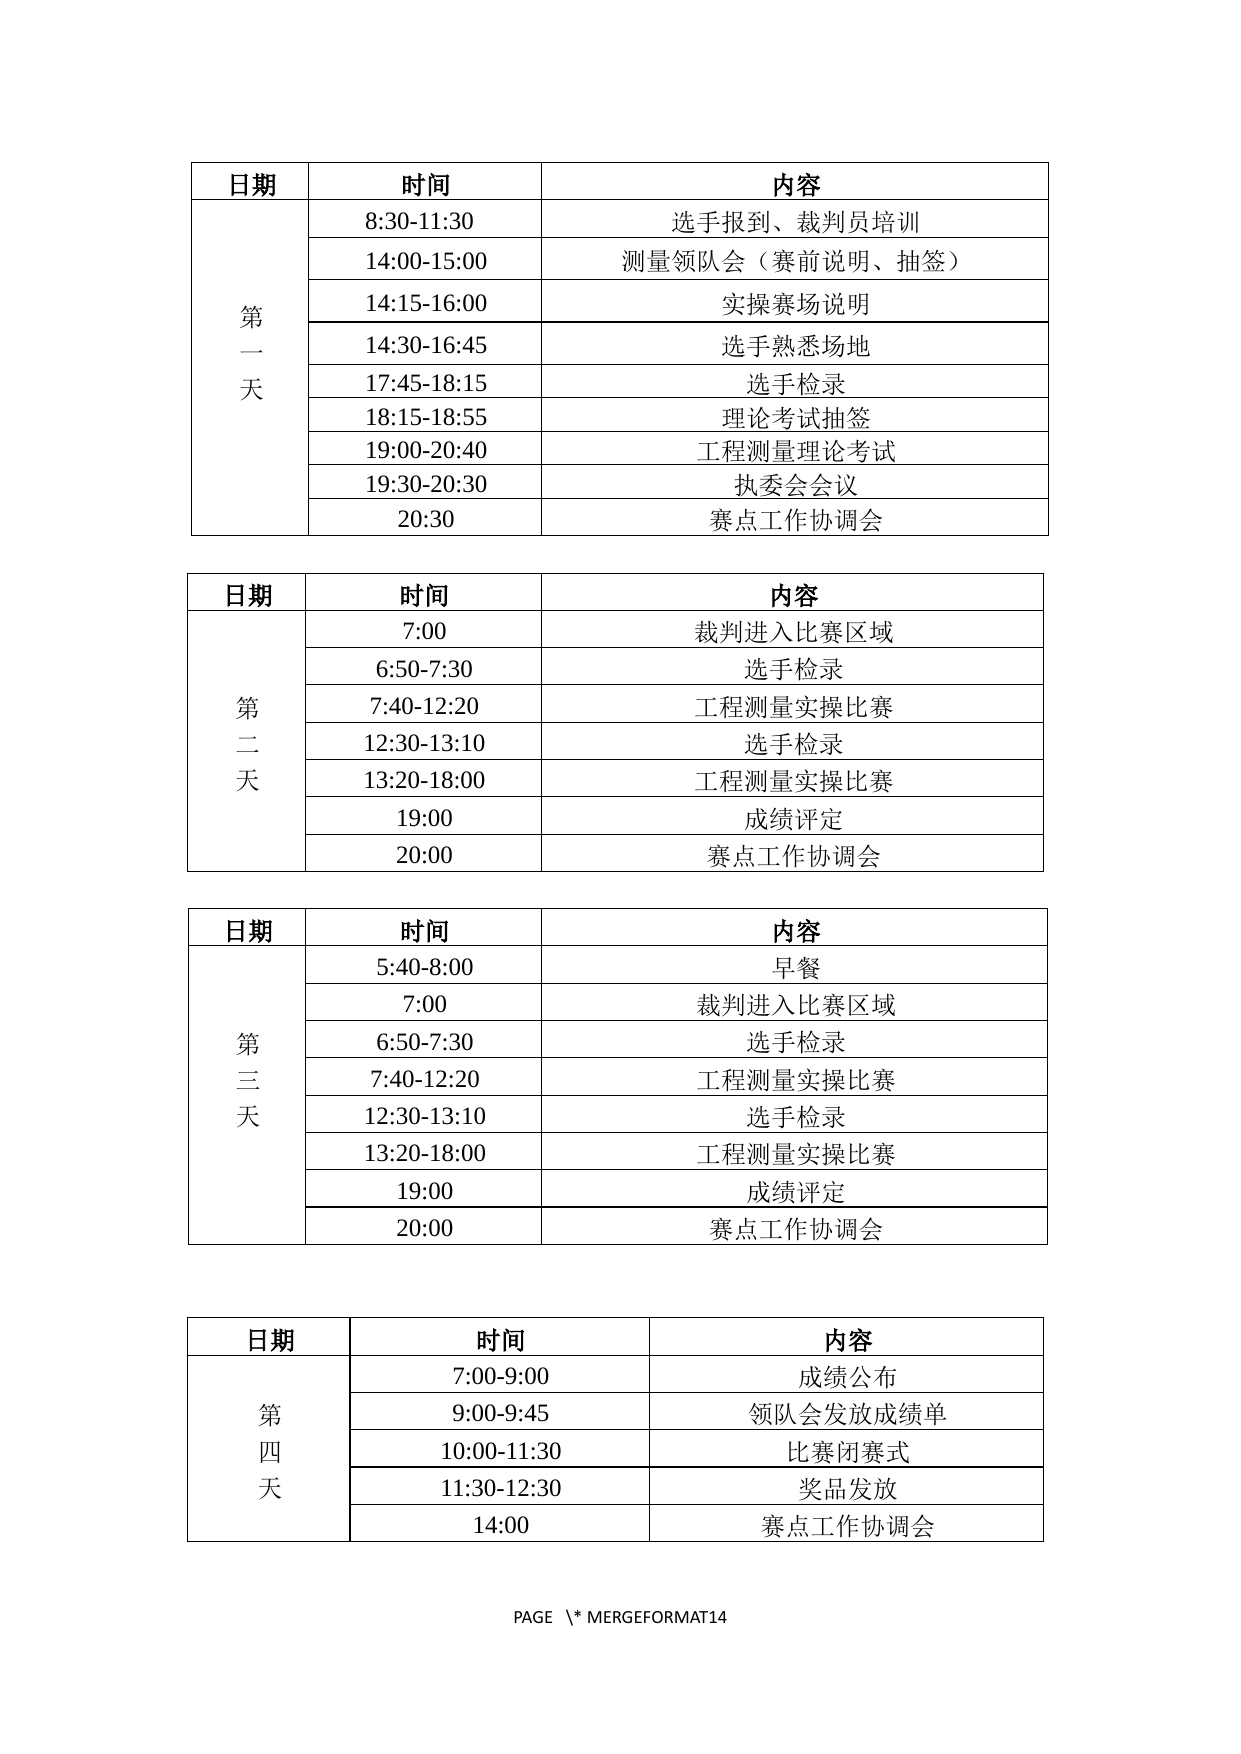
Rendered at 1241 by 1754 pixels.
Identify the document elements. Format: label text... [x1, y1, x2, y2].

table_header 日期 [188, 574, 305, 610]
table_cell 第 四 天 [188, 1356, 349, 1541]
table_cell 实操赛场说明 [542, 280, 1048, 321]
table_cell 成绩评定 [542, 797, 1043, 833]
table_cell 早餐 [542, 946, 1047, 983]
table_cell 执委会会议 [542, 465, 1048, 498]
table_cell 6:50-7:30 [306, 1021, 541, 1057]
table_header 时间 [306, 909, 541, 945]
table_cell 工程测量实操比赛 [542, 1133, 1047, 1169]
table_cell 14:15-16:00 [309, 280, 541, 321]
table_cell 10:00-11:30 [351, 1430, 649, 1466]
table_cell 第 一 天 [192, 200, 308, 535]
table_cell 理论考试抽签 [542, 398, 1048, 431]
table_cell 11:30-12:30 [351, 1468, 649, 1504]
table_cell 工程测量实操比赛 [542, 760, 1043, 796]
table_cell 7:00 [306, 984, 541, 1020]
table_cell 12:30-13:10 [306, 723, 541, 759]
table_cell 13:20-18:00 [306, 760, 541, 796]
table_cell 选手检录 [542, 723, 1043, 759]
table_cell 选手检录 [542, 1096, 1047, 1132]
table_header 时间 [351, 1318, 649, 1354]
table_cell 选手检录 [542, 365, 1048, 397]
table_cell 7:40-12:20 [306, 1058, 541, 1094]
table_header 内容 [650, 1318, 1043, 1354]
table_cell 19:00 [306, 797, 541, 833]
table_cell 14:00-15:00 [309, 238, 541, 279]
table_cell 赛点工作协调会 [542, 835, 1043, 871]
table_header 日期 [189, 909, 305, 945]
table_header 内容 [542, 909, 1047, 945]
table_header 时间 [306, 574, 541, 610]
table_cell 5:40-8:00 [306, 946, 541, 983]
table_cell 第 三 天 [189, 946, 305, 1244]
table_cell 领队会发放成绩单 [650, 1393, 1043, 1429]
table_cell 奖品发放 [650, 1468, 1043, 1504]
table_cell 工程测量理论考试 [542, 432, 1048, 464]
table_header 时间 [309, 163, 541, 199]
table_cell 赛点工作协调会 [650, 1505, 1043, 1541]
table_cell 13:20-18:00 [306, 1133, 541, 1169]
table_cell 19:00-20:40 [309, 432, 541, 464]
table_cell 8:30-11:30 [309, 200, 541, 237]
table_cell 20:00 [306, 835, 541, 871]
table_cell 成绩评定 [542, 1170, 1047, 1206]
table_cell 工程测量实操比赛 [542, 685, 1043, 722]
table_cell 第 二 天 [188, 611, 305, 871]
table_cell 选手报到、裁判员培训 [542, 200, 1048, 237]
table_header 内容 [542, 574, 1043, 610]
table_cell 7:00-9:00 [351, 1356, 649, 1392]
table_cell 9:00-9:45 [351, 1393, 649, 1429]
table_header 日期 [188, 1318, 349, 1354]
table_cell 17:45-18:15 [309, 365, 541, 397]
table_cell 赛点工作协调会 [542, 1208, 1047, 1244]
table_cell 18:15-18:55 [309, 398, 541, 431]
table_cell 工程测量实操比赛 [542, 1058, 1047, 1094]
table_cell 19:30-20:30 [309, 465, 541, 498]
table_cell 14:00 [351, 1505, 649, 1541]
table_cell 成绩公布 [650, 1356, 1043, 1392]
table_cell 测量领队会（赛前说明、抽签） [542, 238, 1048, 279]
table_cell 19:00 [306, 1170, 541, 1206]
table_cell 12:30-13:10 [306, 1096, 541, 1132]
table_cell 比赛闭赛式 [650, 1430, 1043, 1466]
table_cell 选手熟悉场地 [542, 323, 1048, 364]
table_header 内容 [542, 163, 1048, 199]
table_cell 20:30 [309, 499, 541, 535]
table_cell 7:40-12:20 [306, 685, 541, 722]
table_header 日期 [192, 163, 308, 199]
table_cell 选手检录 [542, 1021, 1047, 1057]
table_cell 20:00 [306, 1208, 541, 1244]
table_cell 裁判进入比赛区域 [542, 611, 1043, 647]
table_cell 14:30-16:45 [309, 323, 541, 364]
table_cell 7:00 [306, 611, 541, 647]
table_cell 6:50-7:30 [306, 648, 541, 684]
table_cell 裁判进入比赛区域 [542, 984, 1047, 1020]
table_cell 赛点工作协调会 [542, 499, 1048, 535]
table_cell 选手检录 [542, 648, 1043, 684]
